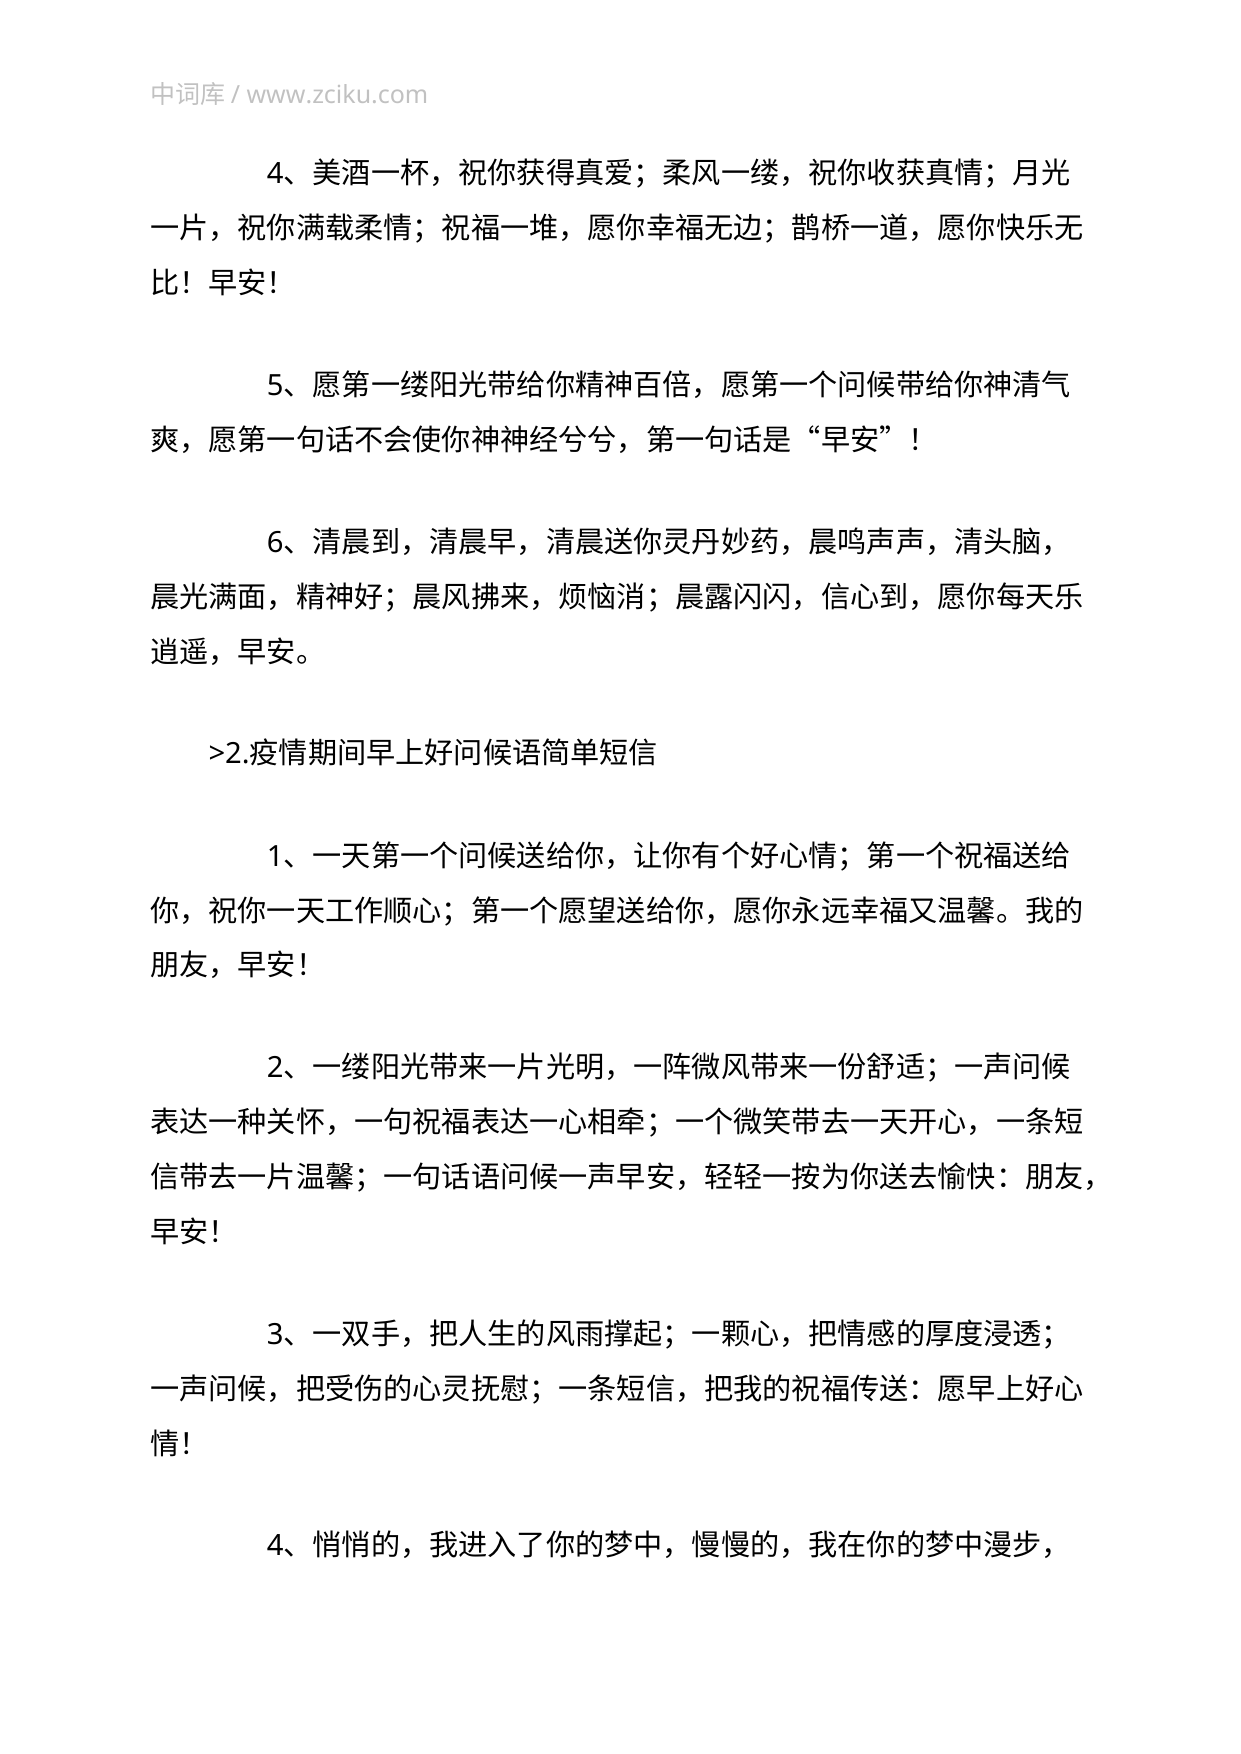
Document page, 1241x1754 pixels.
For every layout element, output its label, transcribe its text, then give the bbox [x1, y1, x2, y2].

text 3、一双手，把人生的风雨撑起；一颗心，把情感的厚度浸透；一声问候，把受伤的心灵抚慰；一条短信，把我的祝福传送：愿早上好心情！ [150, 1310, 1090, 1462]
text 6、清晨到，清晨早，清晨送你灵丹妙药，晨鸣声声，清头脑，晨光满面，精神好；晨风拂来，烦恼消；晨露闪闪，信心到，愿你每天乐逍遥，早安。 [150, 518, 1090, 671]
text 1、一天第一个问候送给你，让你有个好心情；第一个祝福送给你，祝你一天工作顺心；第一个愿望送给你，愿你永远幸福又温馨。我的朋友，早安！ [150, 832, 1090, 984]
text >2.疫情期间早上好问候语简单短信 [150, 730, 1090, 772]
text 5、愿第一缕阳光带给你精神百倍，愿第一个问候带给你神清气爽，愿第一句话不会使你神神经兮兮，第一句话是“早安”！ [150, 362, 1090, 459]
text 2、一缕阳光带来一片光明，一阵微风带来一份舒适；一声问候表达一种关怀，一句祝福表达一心相牵；一个微笑带去一天开心，一条短信带去一片温馨；一句话语问候一声早安，轻轻一按为你送去愉快：朋友，早安！ [150, 1044, 1090, 1251]
text 4、美酒一杯，祝你获得真爱；柔风一缕，祝你收获真情；月光一片，祝你满载柔情；祝福一堆，愿你幸福无边；鹊桥一道，愿你快乐无比！早安！ [150, 150, 1090, 302]
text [150, 1522, 1090, 1564]
